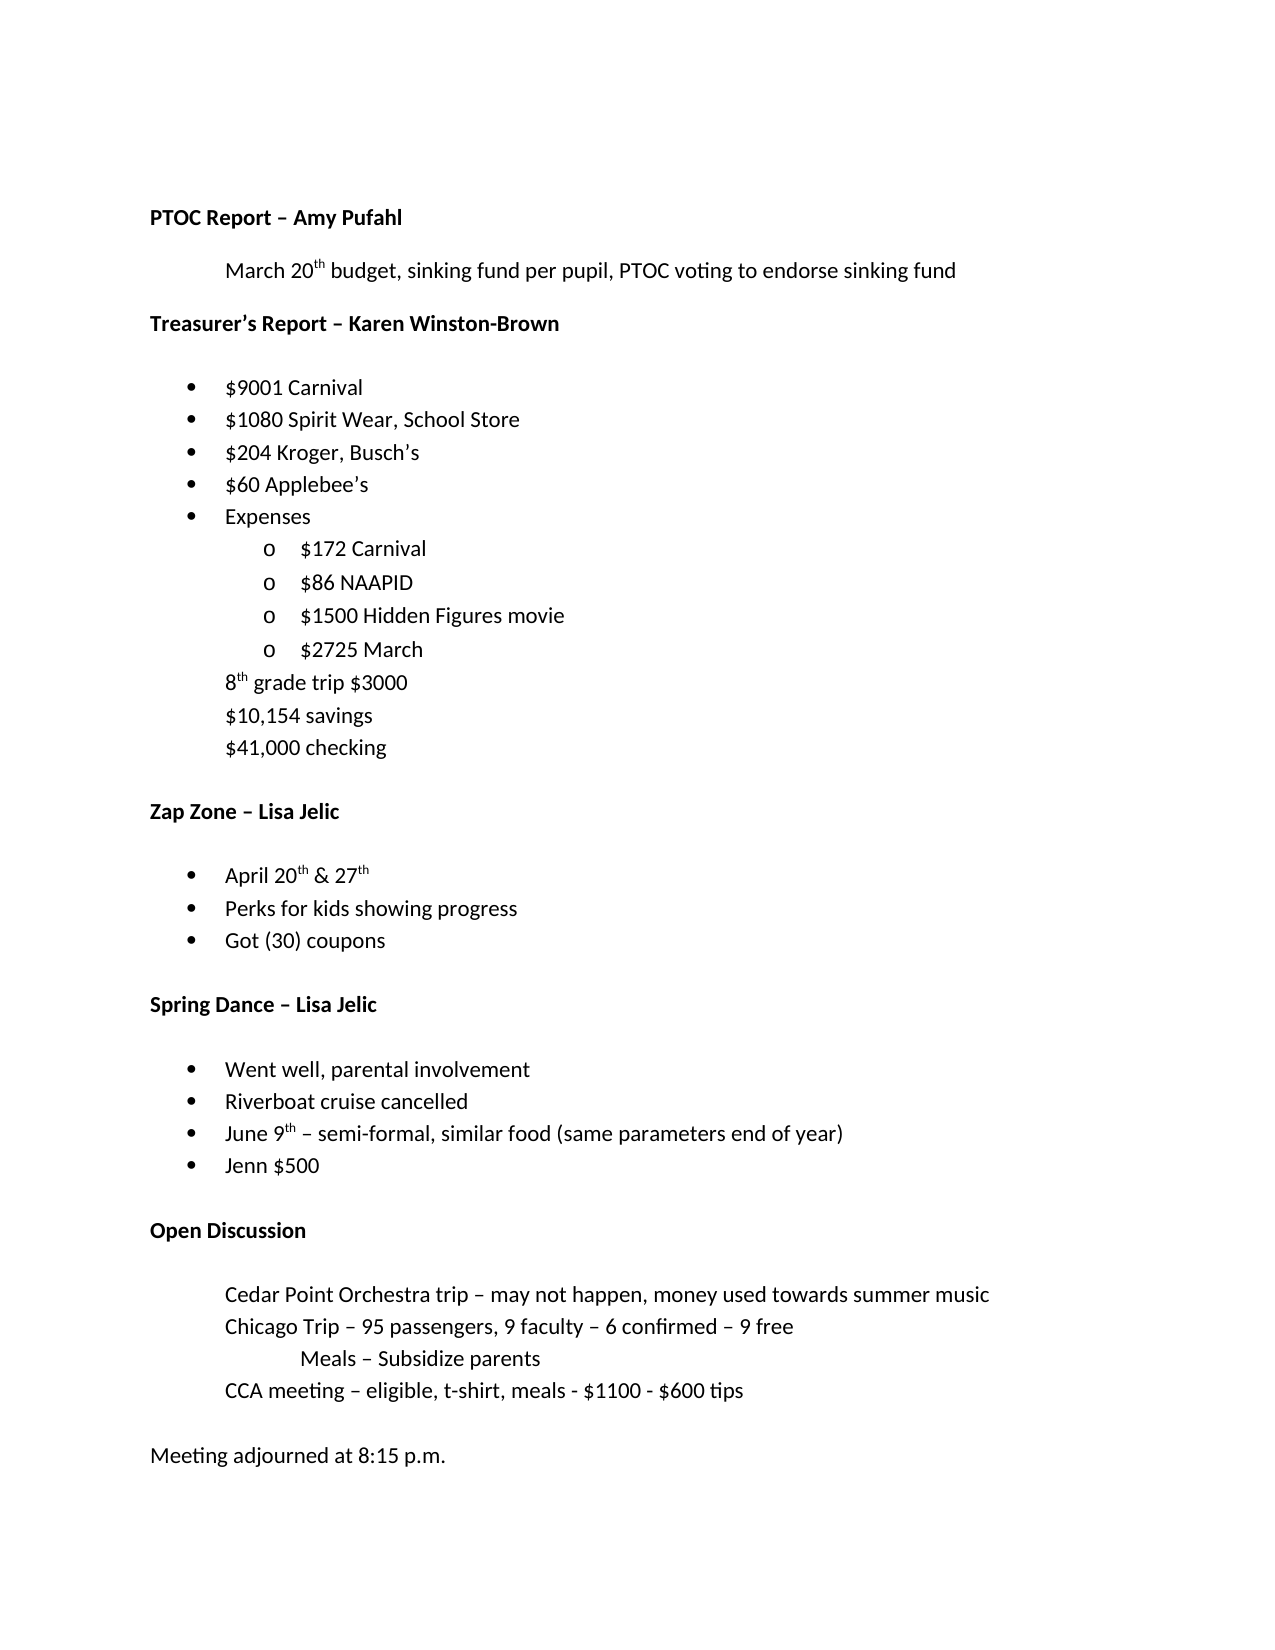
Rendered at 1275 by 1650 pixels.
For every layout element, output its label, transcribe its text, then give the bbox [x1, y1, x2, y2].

text 8th grade trip $3000 [150, 668, 1125, 697]
text March 20th budget, sinking fund per pupil, PTOC voting to endorse sinking fund [150, 256, 1125, 284]
list Went well, parental involvement [187, 1055, 1125, 1083]
list Perks for kids showing progress [187, 894, 1125, 922]
list $60 Applebee’s [187, 470, 1125, 498]
list Expenses [187, 502, 1125, 530]
list $86 NAAPID [262, 568, 1125, 597]
list $1500 Hidden Figures movie [262, 601, 1125, 631]
text Meals – Subsidize parents [150, 1344, 1125, 1372]
text Treasurer’s Report – Karen Winston-Brown [150, 309, 1125, 337]
text Meeting adjourned at 8:15 p.m. [150, 1441, 1125, 1469]
list $1080 Spirit Wear, School Store [187, 406, 1125, 434]
text Chicago Trip – 95 passengers, 9 faculty – 6 confirmed – 9 free [150, 1312, 1125, 1340]
text CCA meeting – eligible, t-shirt, meals - $1100 - $600 tips [150, 1377, 1125, 1405]
list $2725 March [262, 635, 1125, 664]
list Jenn $500 [187, 1151, 1125, 1179]
text $10,154 savings [150, 701, 1125, 729]
list April 20th & 27th [187, 862, 1125, 890]
text Zap Zone – Lisa Jelic [150, 797, 1125, 825]
list Got (30) coupons [187, 926, 1125, 954]
list $172 Carnival [262, 534, 1125, 563]
text PTOC Report – Amy Pufahl [150, 203, 1125, 231]
text Open Discussion [150, 1216, 1125, 1244]
list $204 Kroger, Busch’s [187, 438, 1125, 466]
text Cedar Point Orchestra trip – may not happen, money used towards summer music [150, 1280, 1125, 1308]
list $9001 Carnival [187, 373, 1125, 401]
list Riverboat cruise cancelled [187, 1087, 1125, 1115]
text Spring Dance – Lisa Jelic [150, 990, 1125, 1018]
list June 9th – semi-formal, similar food (same parameters end of year) [187, 1119, 1125, 1147]
text $41,000 checking [150, 733, 1125, 761]
